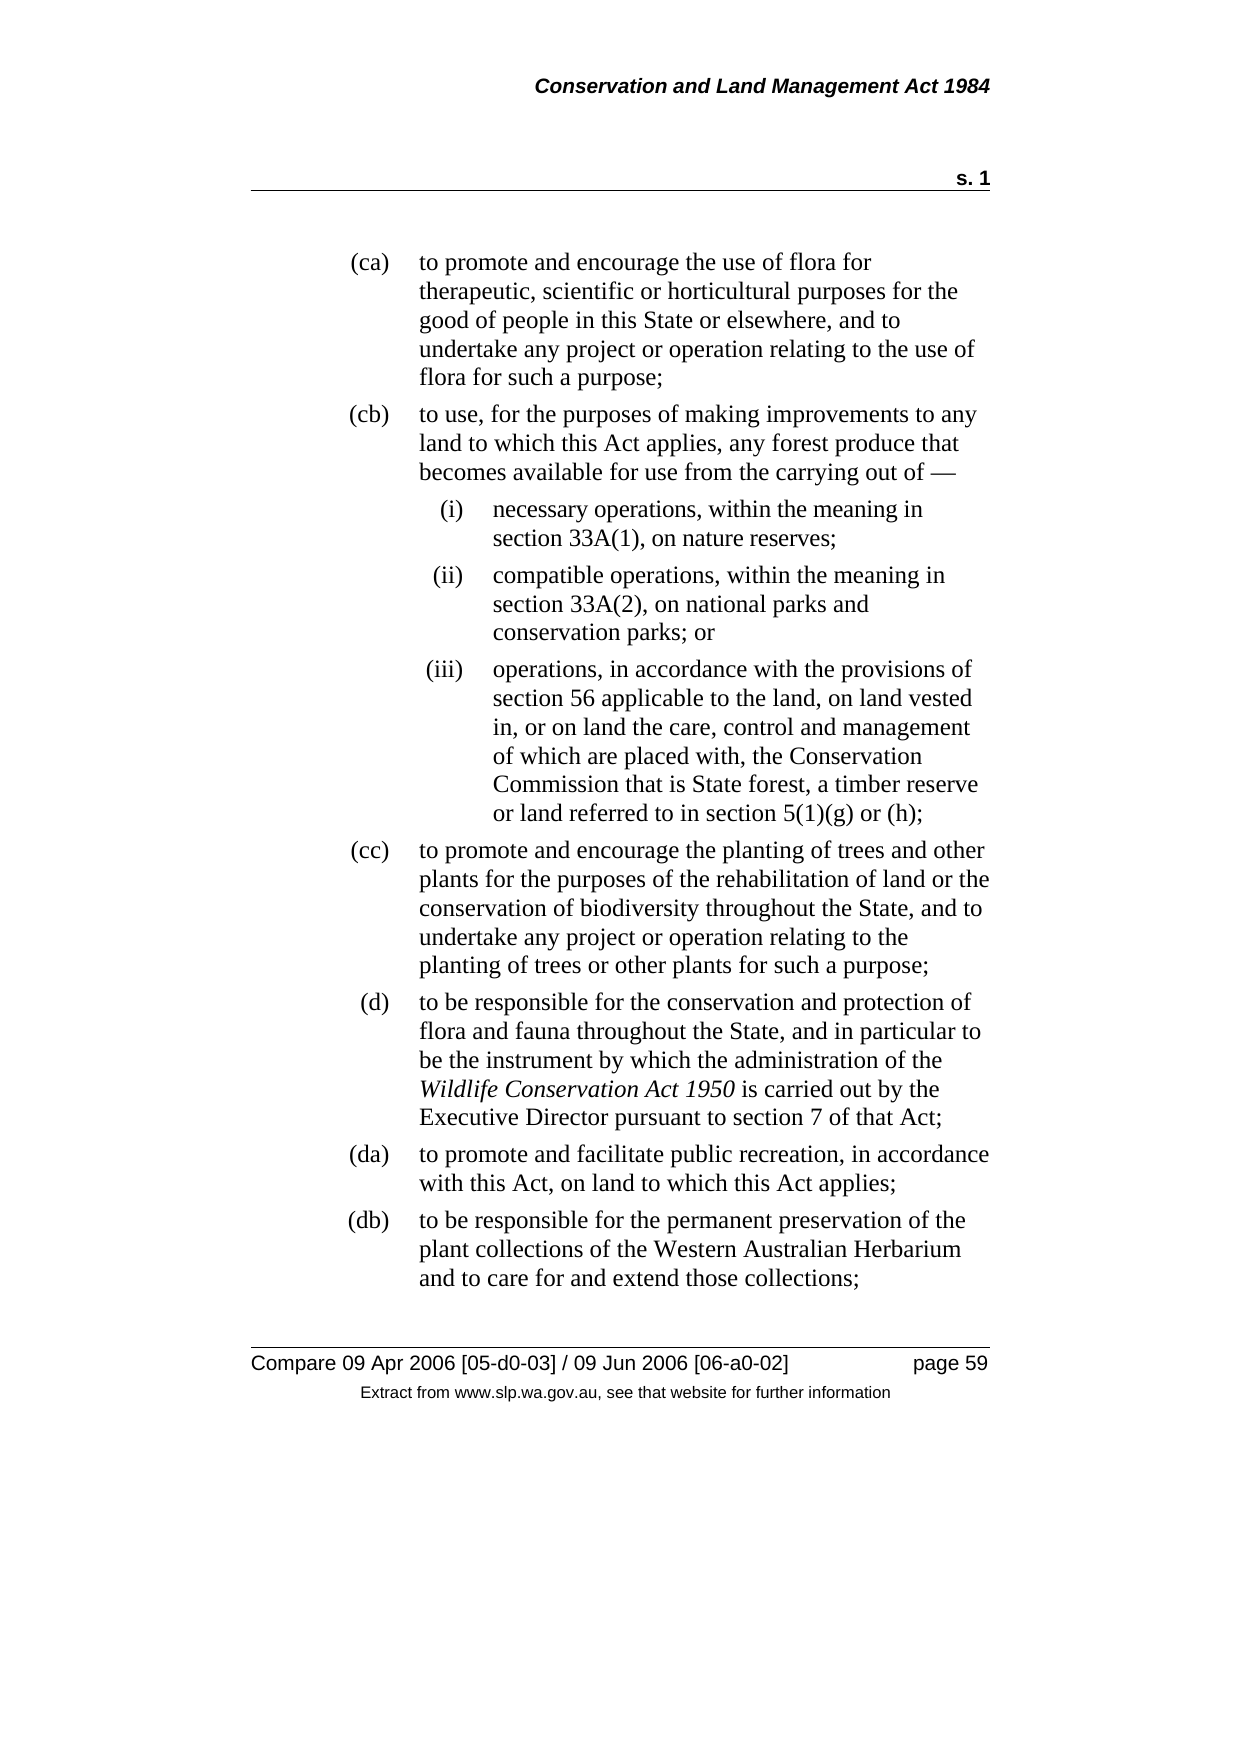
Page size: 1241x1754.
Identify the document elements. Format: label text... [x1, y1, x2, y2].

text (i) necessary operations, within the meaning in section 33A(1), on nature reserves; [251, 494, 990, 552]
text (ii) compatible operations, within the meaning in section 33A(2), on national parks and conservation parks; or [251, 560, 990, 646]
text (ca) to promote and encourage the use of flora for therapeutic, scientific or horticultural purposes for the good of people in this State or elsewhere, and to undertake any project or operation relating to the use of flora for such a purpose; [251, 247, 990, 391]
text (cc) to promote and encourage the planting of trees and other plants for the purposes of the rehabilitation of land or the conservation of biodiversity throughout the State, and to undertake any project or operation relating to the planting of trees or other plants for such a purpose; [251, 835, 990, 979]
text (db) to be responsible for the permanent preservation of the plant collections of the Western Australian Herbarium and to care for and extend those collections; [251, 1205, 990, 1292]
text (da) to promote and facilitate public recreation, in accordance with this Act, on land to which this Act applies; [251, 1139, 990, 1197]
text (d) to be responsible for the conservation and protection of flora and fauna throughout the State, and in particular to be the instrument by which the administration of the Wildlife Conservation Act 1950 is carried out by the Executive Director pursuant to section 7 of that Act; [251, 987, 990, 1131]
text (iii) operations, in accordance with the provisions of section 56 applicable to the land, on land vested in, or on land the care, control and management of which are placed with, the Conservation Commission that is State forest, a timber reserve or land referred to in section 5(1)(g) or (h); [251, 654, 990, 827]
text (cb) to use, for the purposes of making improvements to any land to which this Act applies, any forest produce that becomes available for use from the carrying out of — [251, 399, 990, 486]
